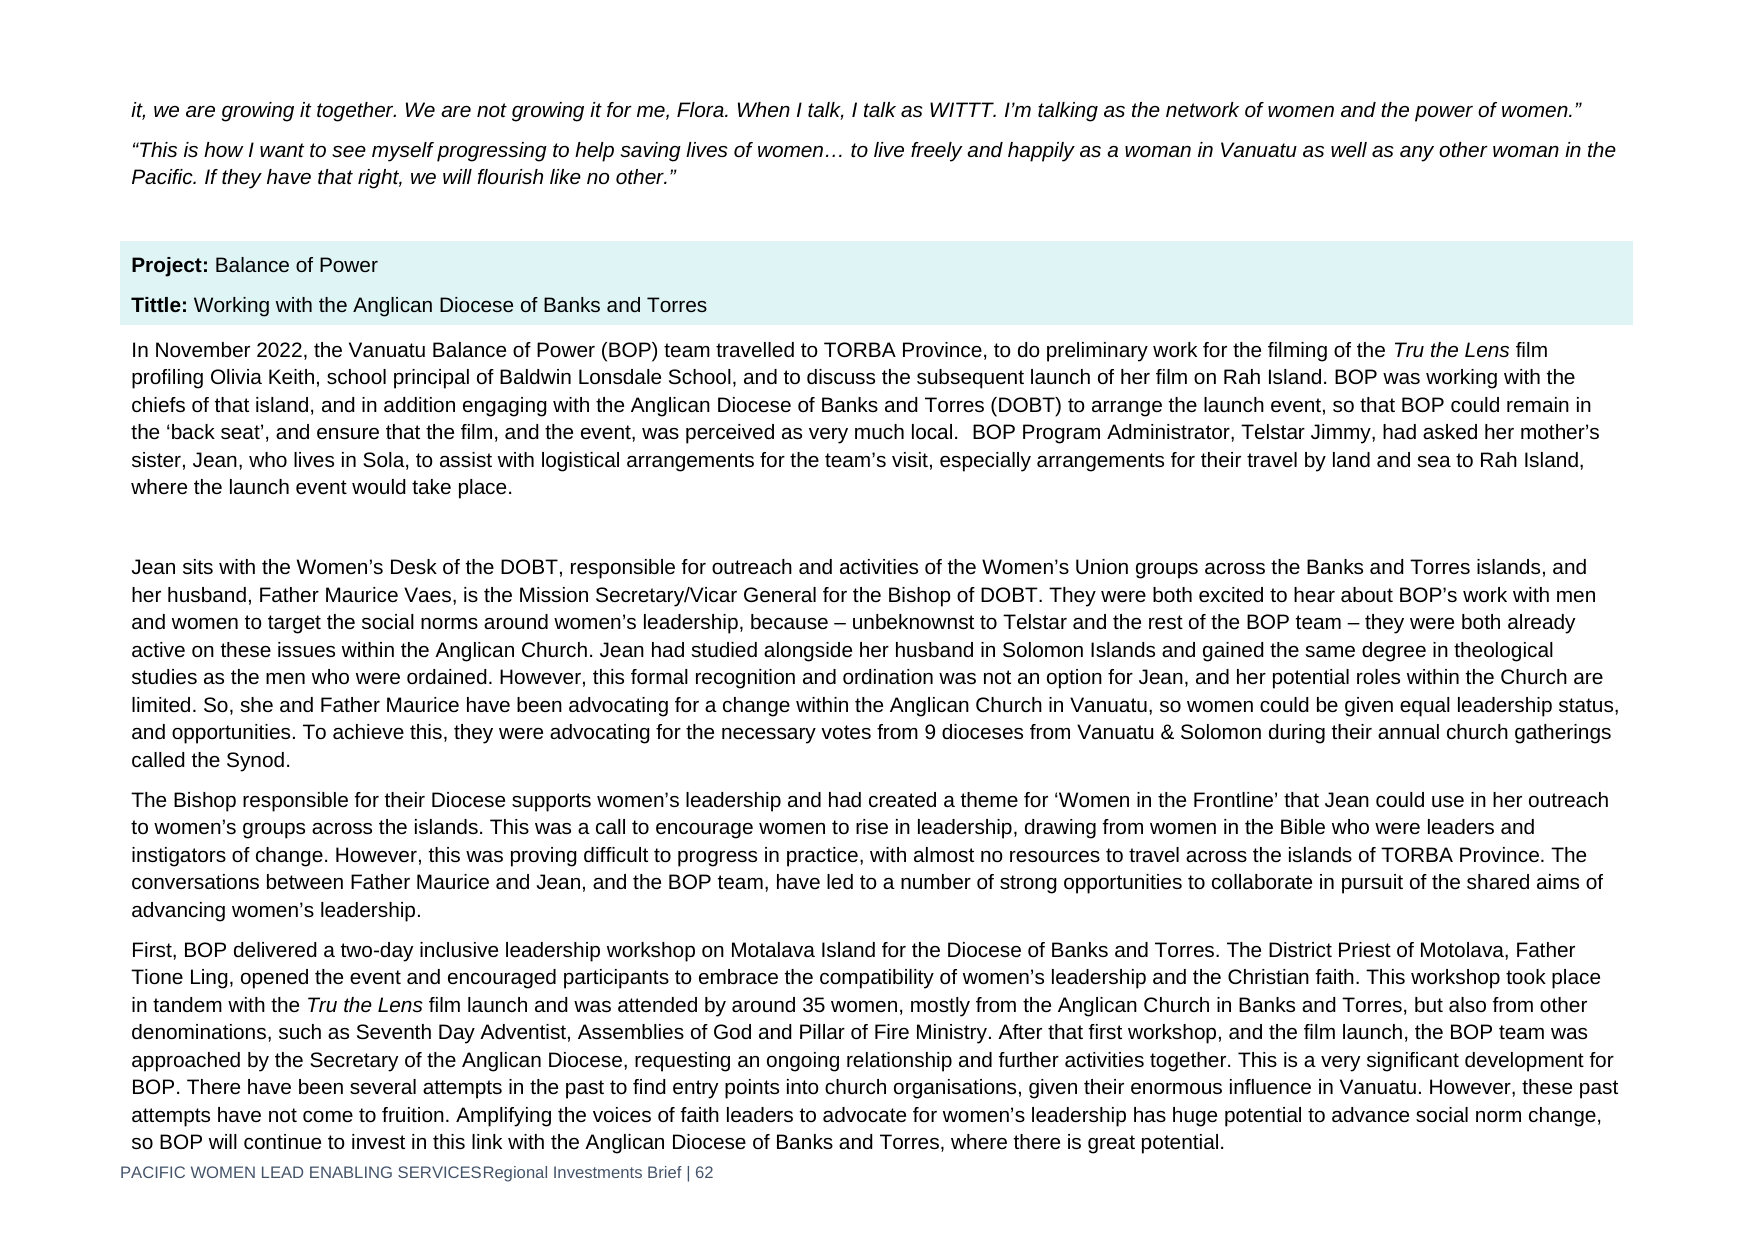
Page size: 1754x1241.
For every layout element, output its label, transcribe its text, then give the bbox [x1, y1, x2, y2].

table_header Project: Balance of Power Tittle: Working with the Anglican Diocese of Banks and Torres [120, 241, 1633, 325]
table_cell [120, 85, 1633, 197]
table_cell In November 2022, the Vanuatu Balance of Power (BOP) team travelled to TORBA Province, to do preliminary work for the filming of the Tru the Lens film profiling Olivia Keith, school principal of Baldwin Lonsdale School, and to discuss the subsequent launch of her film on Rah Island. BOP was working with the chiefs of that island, and in addition engaging with the Anglican Diocese of Banks and Torres (DOBT) to arrange the launch event, so that BOP could remain in the ‘back seat’, and ensure that the film, and the event, was perceived as very much local. BOP Program Administrator, Telstar Jimmy, had asked her mother’s sister, Jean, who lives in Sola, to assist with logistical arrangements for the team’s visit, especially arrangements for their travel by land and sea to Rah Island, where the launch event would take place. Jean sits with the Women’s Desk of the DOBT, responsible for outreach and activities of the Women’s Union groups across the Banks and Torres islands, and her husband, Father Maurice Vaes, is the Mission Secretary/Vicar General for the Bishop of DOBT. They were both excited to hear about BOP’s work with men and women to target the social norms around women’s leadership, because – unbeknownst to Telstar and the rest of the BOP team – they were both already active on these issues within the Anglican Church. Jean had studied alongside her husband in Solomon Islands and gained the same degree in theological studies as the men who were ordained. However, this formal recognition and ordination was not an option for Jean, and her potential roles within the Church are limited. So, she and Father Maurice have been advocating for a change within the Anglican Church in Vanuatu, so women could be given equal leadership status, and opportunities. To achieve this, they were advocating for the necessary votes from 9 dioceses from Vanuatu & Solomon during their annual church gatherings called the Synod. The Bishop responsible for their Diocese supports women’s leadership and had created a theme for ‘Women in the Frontline’ that Jean could use in her outreach to women’s groups across the islands. This was a call to encourage women to rise in leadership, drawing from women in the Bible who were leaders and instigators of change. However, this was proving difficult to progress in practice, with almost no resources to travel across the islands of TORBA Province. The conversations between Father Maurice and Jean, and the BOP team, have led to a number of strong opportunities to collaborate in pursuit of the shared aims of advancing women’s leadership. First, BOP delivered a two-day inclusive leadership workshop on Motalava Island for the Diocese of Banks and Torres. The District Priest of Motolava, Father Tione Ling, opened the event and encouraged participants to embrace the compatibility of women’s leadership and the Christian faith. This workshop took place in tandem with the Tru the Lens film launch and was attended by around 35 women, mostly from the Anglican Church in Banks and Torres, but also from other denominations, such as Seventh Day Adventist, Assemblies of God and Pillar of Fire Ministry. After that first workshop, and the film launch, the BOP team was approached by the Secretary of the Anglican Diocese, requesting an ongoing relationship and further activities together. This is a very significant development for BOP. There have been several attempts in the past to find entry points into church organisations, given their enormous influence in Vanuatu. However, these past attempts have not come to fruition. Amplifying the voices of faith leaders to advocate for women’s leadership has huge potential to advance social norm change, so BOP will continue to invest in this link with the Anglican Diocese of Banks and Torres, where there is great potential. [120, 325, 1633, 1162]
